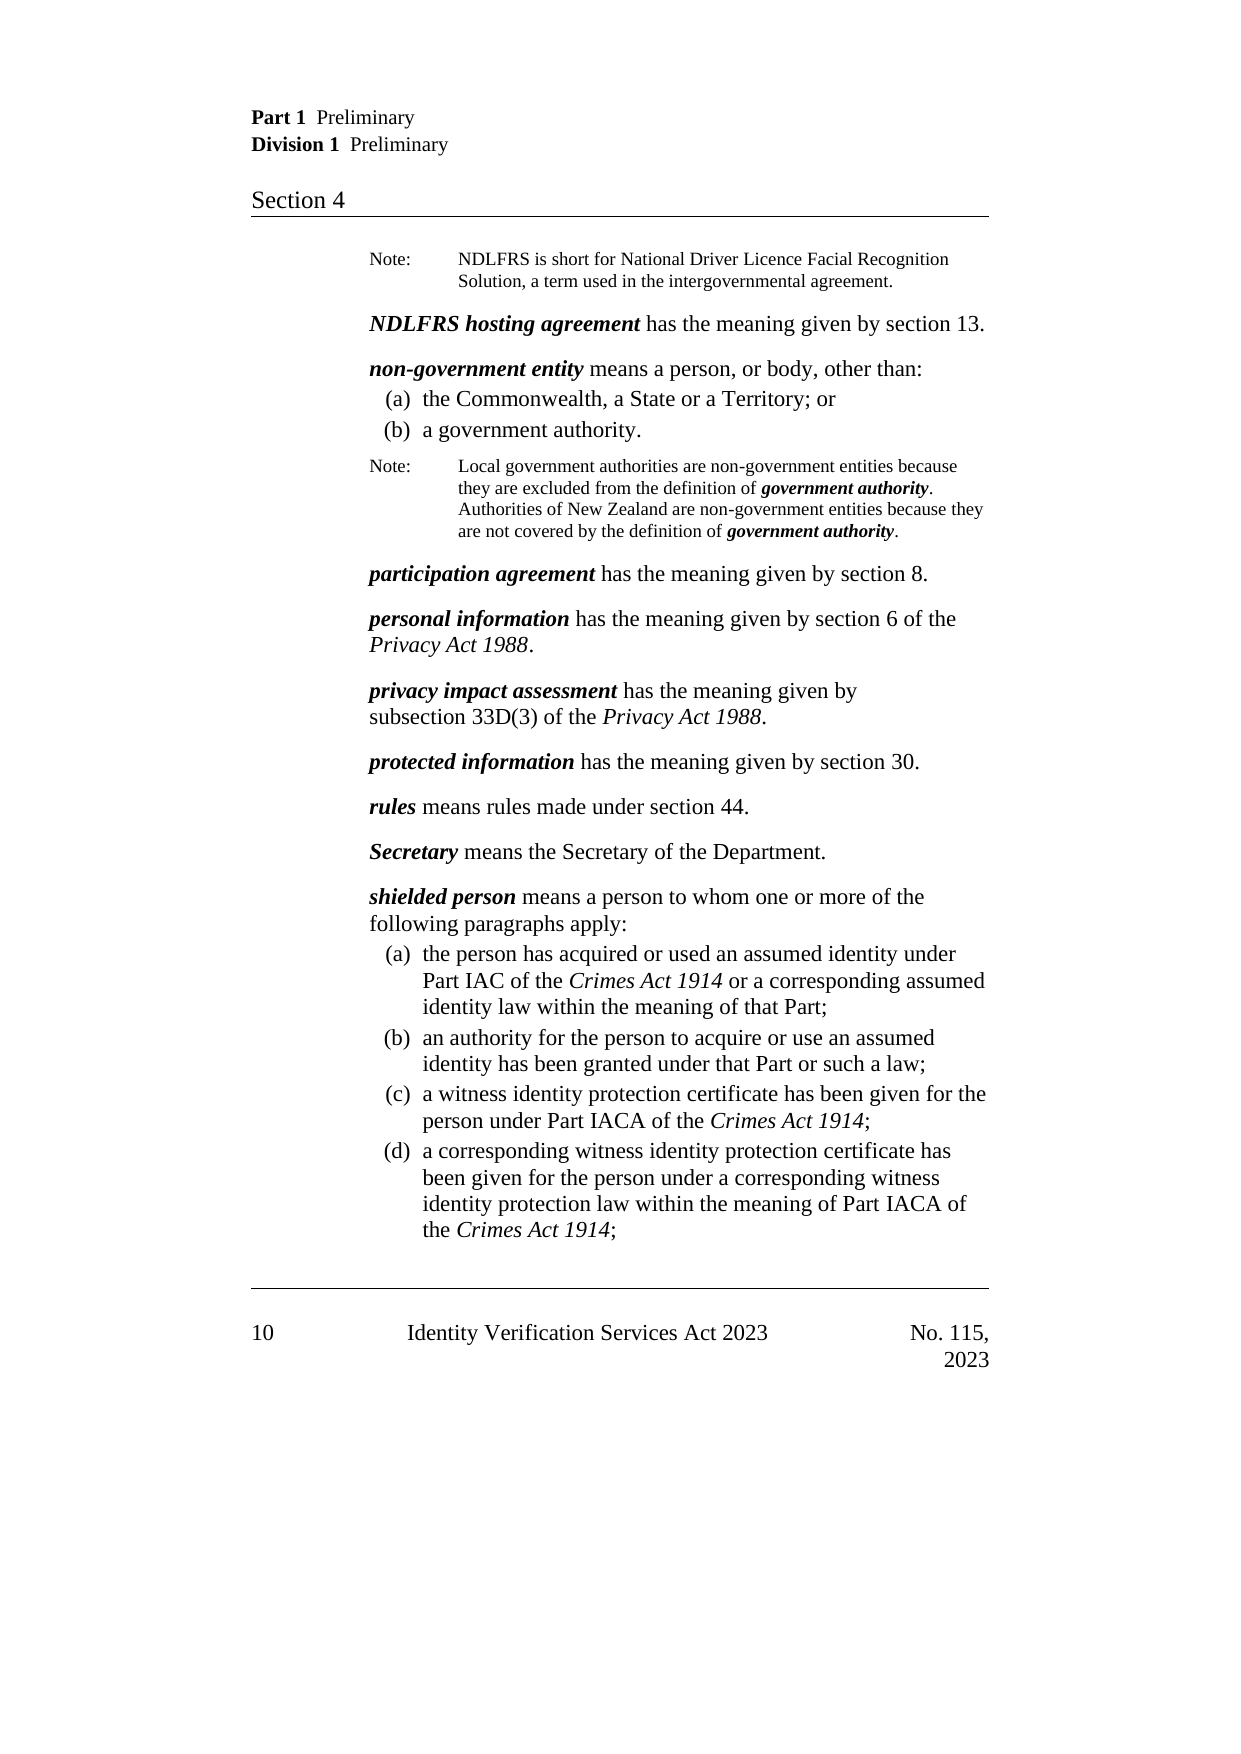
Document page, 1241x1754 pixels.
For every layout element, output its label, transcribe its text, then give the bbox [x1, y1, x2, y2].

text (b) an authority for the person to acquire or use an assumed identity has been granted under that Part or such a law; [251, 1023, 989, 1076]
text (b) a government authority. [251, 416, 989, 442]
text non-government entity means a person, or body, other than: [369, 355, 989, 381]
text (c) a witness identity protection certificate has been given for the person under Part IACA of the Crimes Act 1914; [251, 1080, 989, 1133]
text Note: Local government authorities are non-government entities because they are excluded from the definition of government authority. Authorities of New Zealand are non-government entities because they are not covered by the definition of government authority. [369, 455, 989, 541]
text rules means rules made under section 44. [369, 793, 989, 819]
text Note: NDLFRS is short for National Driver Licence Facial Recognition Solution, a term used in the intergovernmental agreement. [369, 248, 989, 291]
text protected information has the meaning given by section 30. [369, 748, 989, 774]
text (a) the person has acquired or used an assumed identity under Part IAC of the Crimes Act 1914 or a corresponding assumed identity law within the meaning of that Part; [251, 940, 989, 1019]
text privacy impact assessment has the meaning given by subsection 33D(3) of the Privacy Act 1988. [369, 677, 989, 729]
text shielded person means a person to whom one or more of the following paragraphs apply: [369, 883, 989, 936]
text personal information has the meaning given by section 6 of the Privacy Act 1988. [369, 605, 989, 658]
text participation agreement has the meaning given by section 8. [369, 560, 989, 586]
text Secretary means the Secretary of the Department. [369, 838, 989, 865]
text (a) the Commonwealth, a State or a Territory; or [251, 386, 989, 412]
text NDLFRS hosting agreement has the meaning given by section 13. [369, 310, 989, 336]
text (d) a corresponding witness identity protection certificate has been given for the person under a corresponding witness identity protection law within the meaning of Part IACA of the Crimes Act 1914; [251, 1137, 989, 1243]
